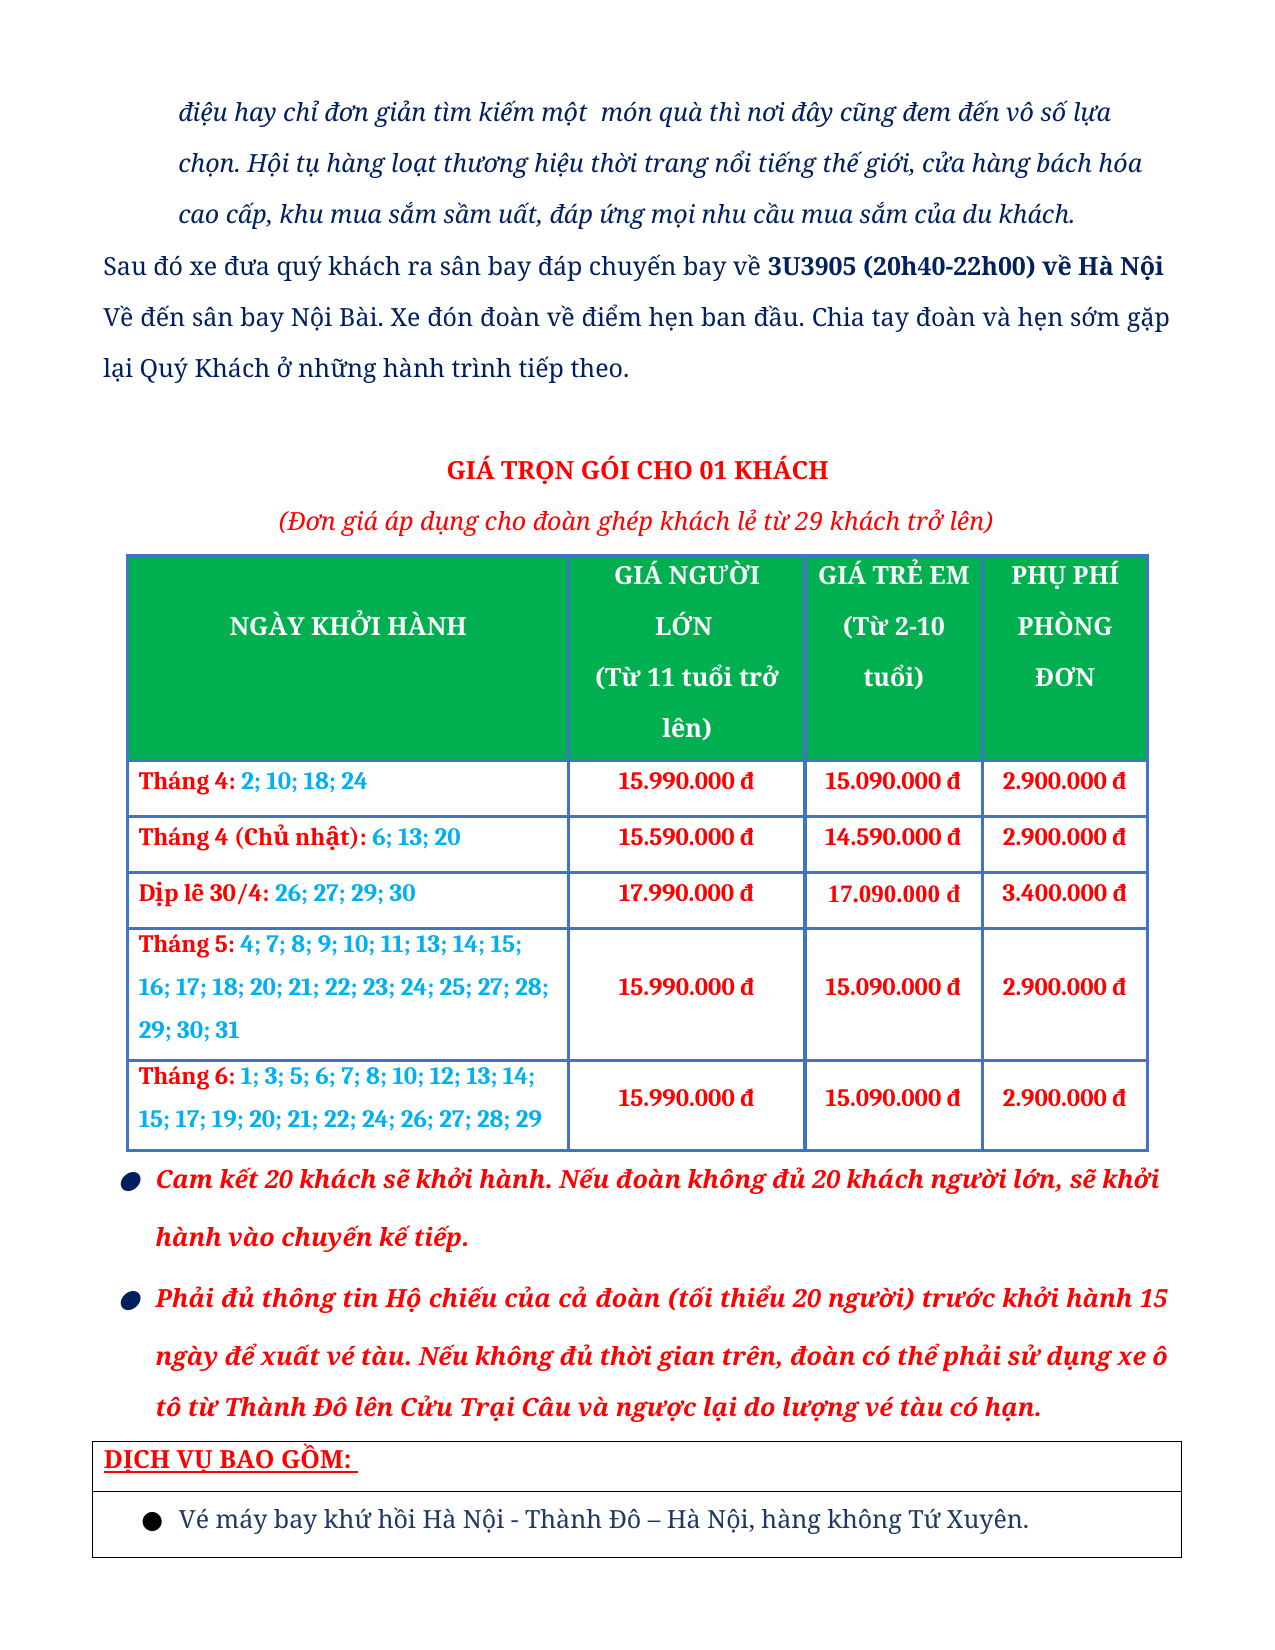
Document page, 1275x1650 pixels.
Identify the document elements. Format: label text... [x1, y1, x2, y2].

table_cell Tháng 4: 2; 10; 18; 24 [129, 762, 567, 815]
table_cell 14.590.000 đ [807, 818, 981, 871]
list Cam kết 20 khách sẽ khởi hành. Nếu đoàn không đủ 20 khách người lớn, sẽ khởi hành vào chuyến kế tiếp. [118, 1152, 1172, 1254]
table_cell Tháng 4 (Chủ nhật): 6; 13; 20 [129, 818, 567, 871]
table_cell 15.090.000 đ [807, 1062, 981, 1148]
text GIÁ TRỌN GÓI CHO 01 KHÁCH [103, 452, 1172, 486]
text Sau đó xe đưa quý khách ra sân bay đáp chuyến bay về 3U3905 (20h40-22h00) về Hà Nội [103, 248, 1172, 282]
table_cell 15.990.000 đ [570, 762, 803, 815]
table_cell Tháng 5: 4; 7; 8; 9; 10; 11; 13; 14; 15; 16; 17; 18; 20; 21; 22; 23; 24; 25; 27; 28; 29; 30; 31 [129, 930, 567, 1059]
table_header PHỤ PHÍ PHÒNG ĐƠN [984, 558, 1146, 759]
table_cell 15.590.000 đ [570, 818, 803, 871]
table_cell 2.900.000 đ [984, 818, 1146, 871]
table_cell 15.090.000 đ [807, 762, 981, 815]
text (Đơn giá áp dụng cho đoàn ghép khách lẻ từ 29 khách trở lên) [103, 503, 1172, 537]
table_cell 15.990.000 đ [570, 1062, 803, 1148]
table_cell 17.090.000 đ [807, 874, 981, 927]
table_cell 2.900.000 đ [984, 762, 1146, 815]
table_header NGÀY KHỞI HÀNH [129, 558, 567, 759]
table_header GIÁ NGƯỜI LỚN (Từ 11 tuổi trở lên) [570, 558, 803, 759]
list Phải đủ thông tin Hộ chiếu của cả đoàn (tối thiểu 20 người) trước khởi hành 15 ngày để xuất vé tàu. Nếu không đủ thời gian trên, đoàn có thể phải sử dụng xe ô tô từ Thành Đô lên Cửu Trại Câu và ngược lại do lượng vé tàu có hạn. [118, 1271, 1172, 1424]
table_header DỊCH VỤ BAO GỒM: [93, 1442, 1181, 1491]
table_cell 17.990.000 đ [570, 874, 803, 927]
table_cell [93, 1492, 1181, 1557]
table_header GIÁ TRẺ EM (Từ 2-10 tuổi) [807, 558, 981, 759]
table_cell 15.090.000 đ [807, 930, 981, 1059]
table_cell 15.990.000 đ [570, 930, 803, 1059]
table_cell Dịp lễ 30/4: 26; 27; 29; 30 [129, 874, 567, 927]
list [141, 95, 1172, 231]
table_cell 3.400.000 đ [984, 874, 1146, 927]
table_cell 2.900.000 đ [984, 930, 1146, 1059]
text Về đến sân bay Nội Bài. Xe đón đoàn về điểm hẹn ban đầu. Chia tay đoàn và hẹn sớm gặp lại Quý Khách ở những hành trình tiếp theo. [103, 299, 1172, 384]
table_cell 2.900.000 đ [984, 1062, 1146, 1148]
table_cell Tháng 6: 1; 3; 5; 6; 7; 8; 10; 12; 13; 14; 15; 17; 19; 20; 21; 22; 24; 26; 27; 28; 29 [129, 1062, 567, 1148]
